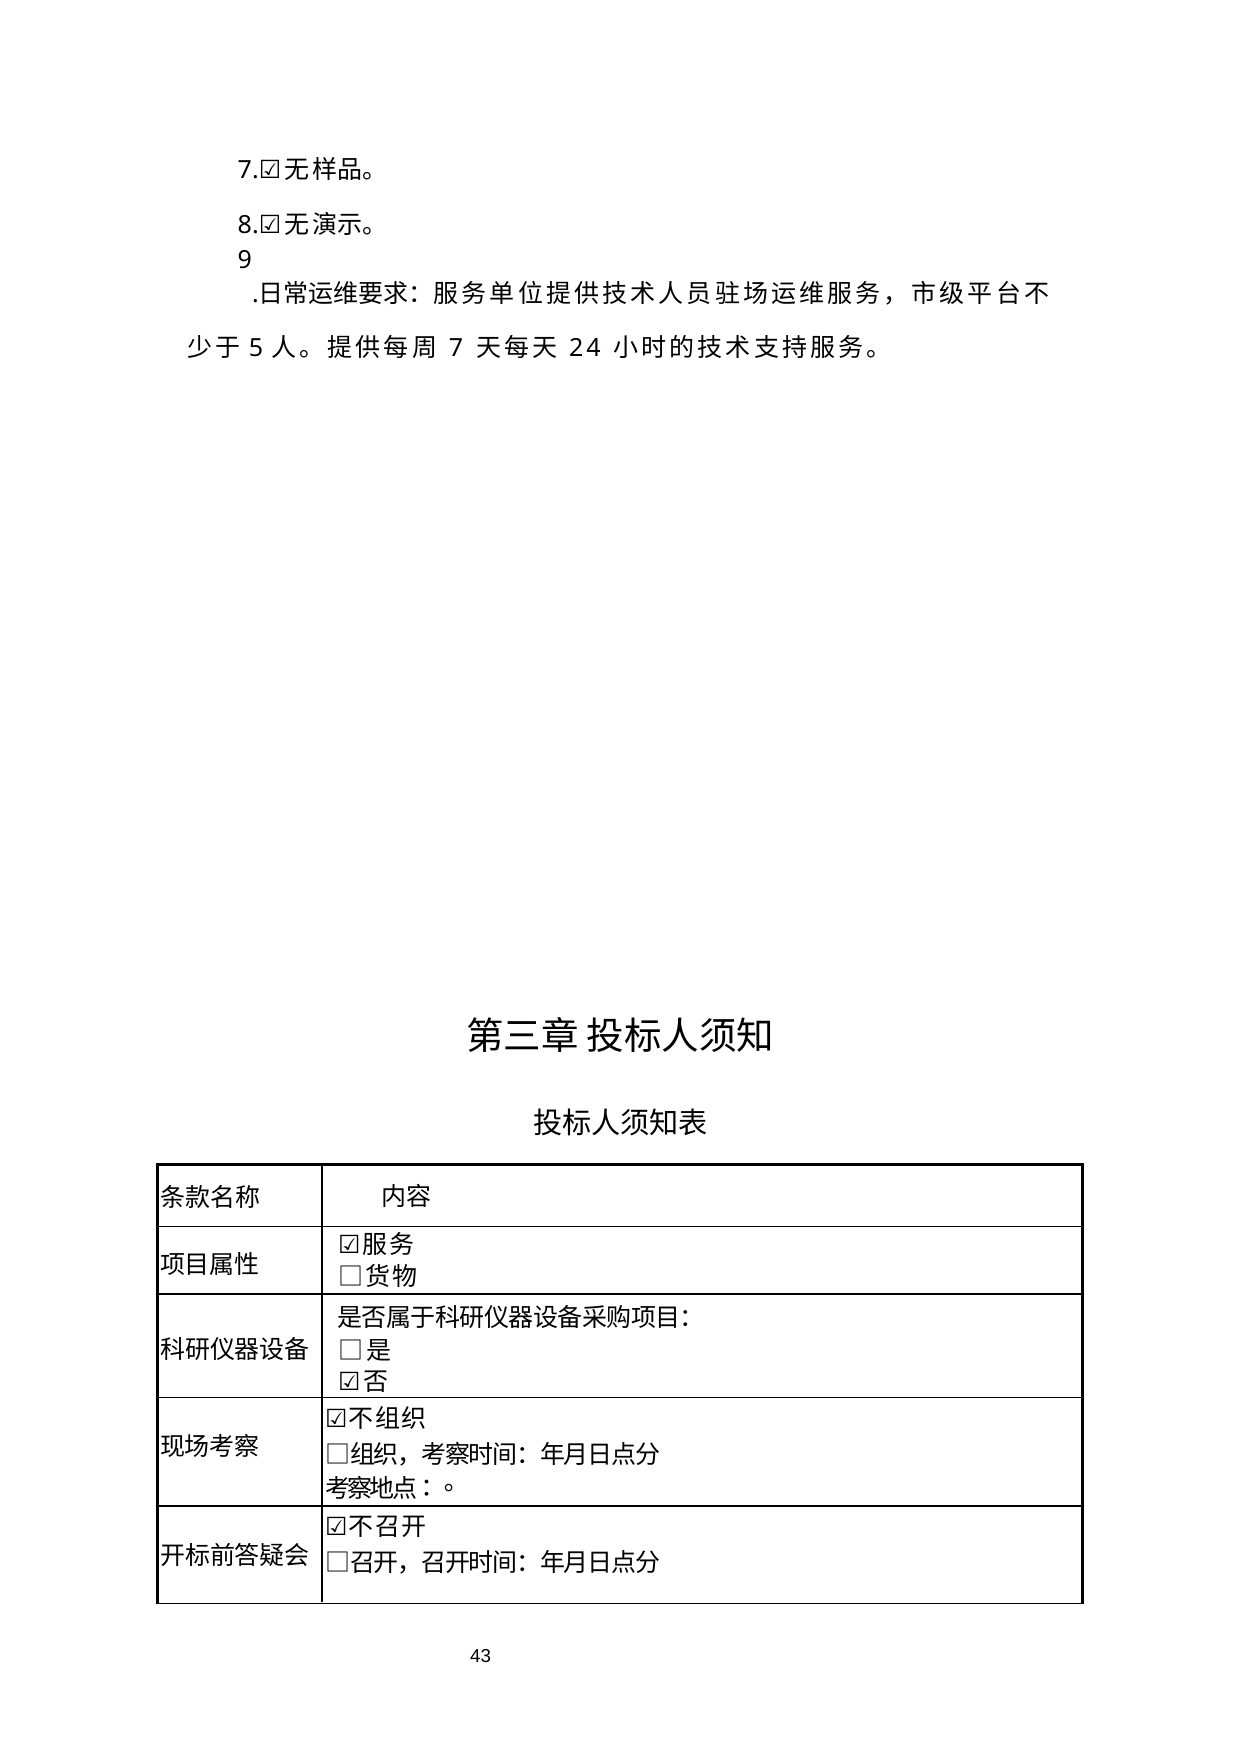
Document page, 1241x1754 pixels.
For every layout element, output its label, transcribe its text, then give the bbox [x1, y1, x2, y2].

table_cell ☑服务 □货物 [323, 1227, 1081, 1293]
table_header 内容 [323, 1166, 1081, 1226]
text 7.☑无样品。 [187, 150, 1053, 186]
text 8.☑无演示。 [187, 204, 1053, 241]
table_cell 现场考察 [159, 1398, 321, 1505]
table_cell 是否属于科研仪器设备采购项目： □是 ☑否 [323, 1295, 1081, 1397]
text 第三章 投标人须知 [187, 1028, 1053, 1100]
text 投标人须知表 [187, 1100, 1053, 1142]
table_header 条款名称 [159, 1166, 321, 1226]
table_cell 科研仪器设备 [159, 1295, 321, 1397]
table_cell 开标前答疑会 [159, 1507, 321, 1602]
table_cell 项目属性 [159, 1227, 321, 1293]
table_cell ☑不组织 □组织，考察时间：年月日点分 考察地点：。 [323, 1398, 1081, 1505]
text 9.日常运维要求：服务单位提供技术人员驻场运维服务，市级平台不少于5人。提供每周 7 天每天 24 小时的技术支持服务。 [187, 259, 1053, 367]
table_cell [323, 1507, 1081, 1602]
